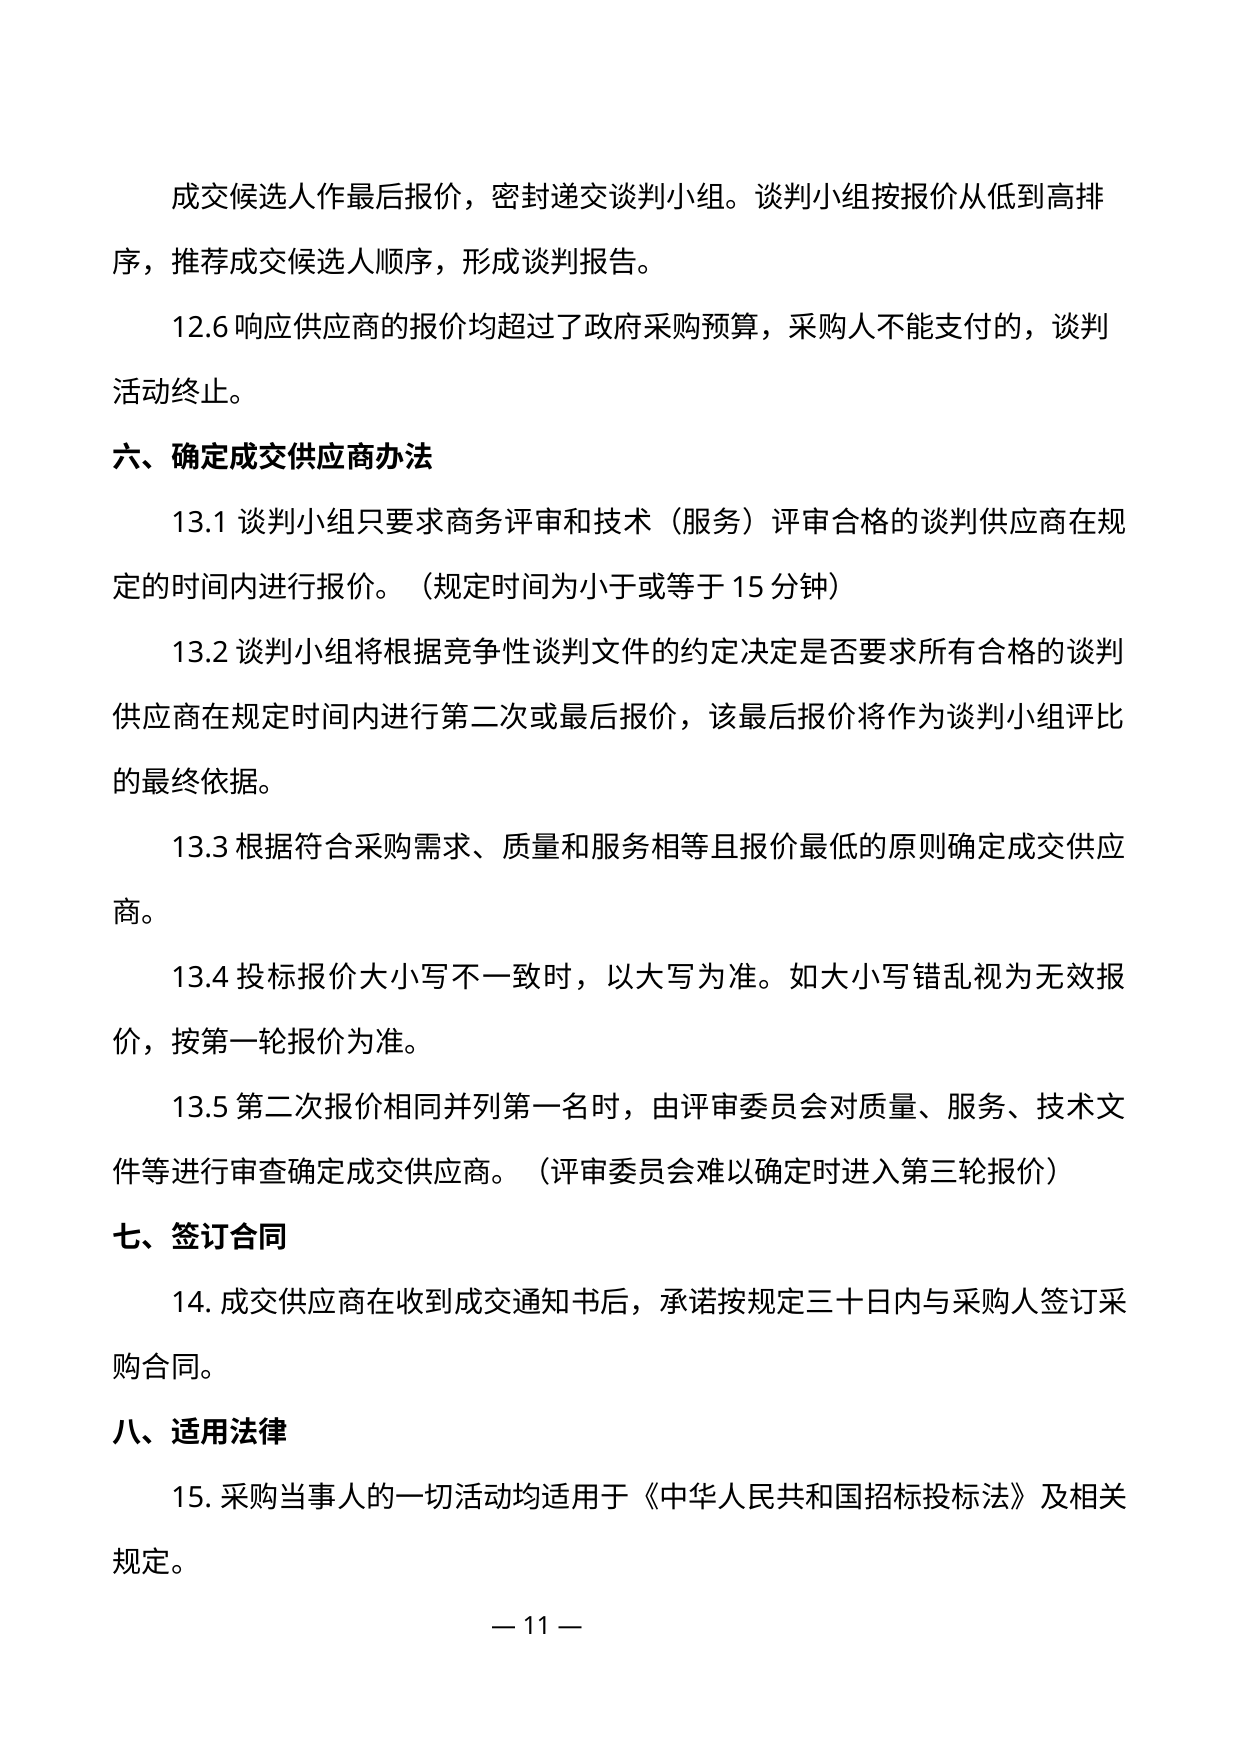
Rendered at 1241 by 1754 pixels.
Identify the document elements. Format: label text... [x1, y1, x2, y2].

text 13.2谈判小组将根据竞争性谈判文件的约定决定是否要求所有合格的谈判供应商在规定时间内进行第二次或最后报价，该最后报价将作为谈判小组评比的最终依据。 [112, 617, 1128, 812]
text 12.6响应供应商的报价均超过了政府采购预算，采购人不能支付的，谈判活动终止。 [112, 292, 1128, 422]
text 成交候选人作最后报价，密封递交谈判小组。谈判小组按报价从低到高排序，推荐成交候选人顺序，形成谈判报告。 [112, 162, 1128, 292]
text 六、确定成交供应商办法 [112, 422, 1128, 487]
text 15. 采购当事人的一切活动均适用于《中华人民共和国招标投标法》及相关规定。 [112, 1462, 1128, 1592]
text 七、签订合同 [112, 1202, 1128, 1267]
text 13.1 谈判小组只要求商务评审和技术（服务）评审合格的谈判供应商在规定的时间内进行报价。（规定时间为小于或等于15分钟） [112, 487, 1128, 617]
text 13.5第二次报价相同并列第一名时，由评审委员会对质量、服务、技术文件等进行审查确定成交供应商。（评审委员会难以确定时进入第三轮报价） [112, 1072, 1128, 1202]
text 八、适用法律 [112, 1397, 1128, 1462]
text 13.3根据符合采购需求、质量和服务相等且报价最低的原则确定成交供应商。 [112, 812, 1128, 942]
text 13.4投标报价大小写不一致时，以大写为准。如大小写错乱视为无效报价，按第一轮报价为准。 [112, 942, 1128, 1072]
text 14. 成交供应商在收到成交通知书后，承诺按规定三十日内与采购人签订采购合同。 [112, 1267, 1128, 1397]
